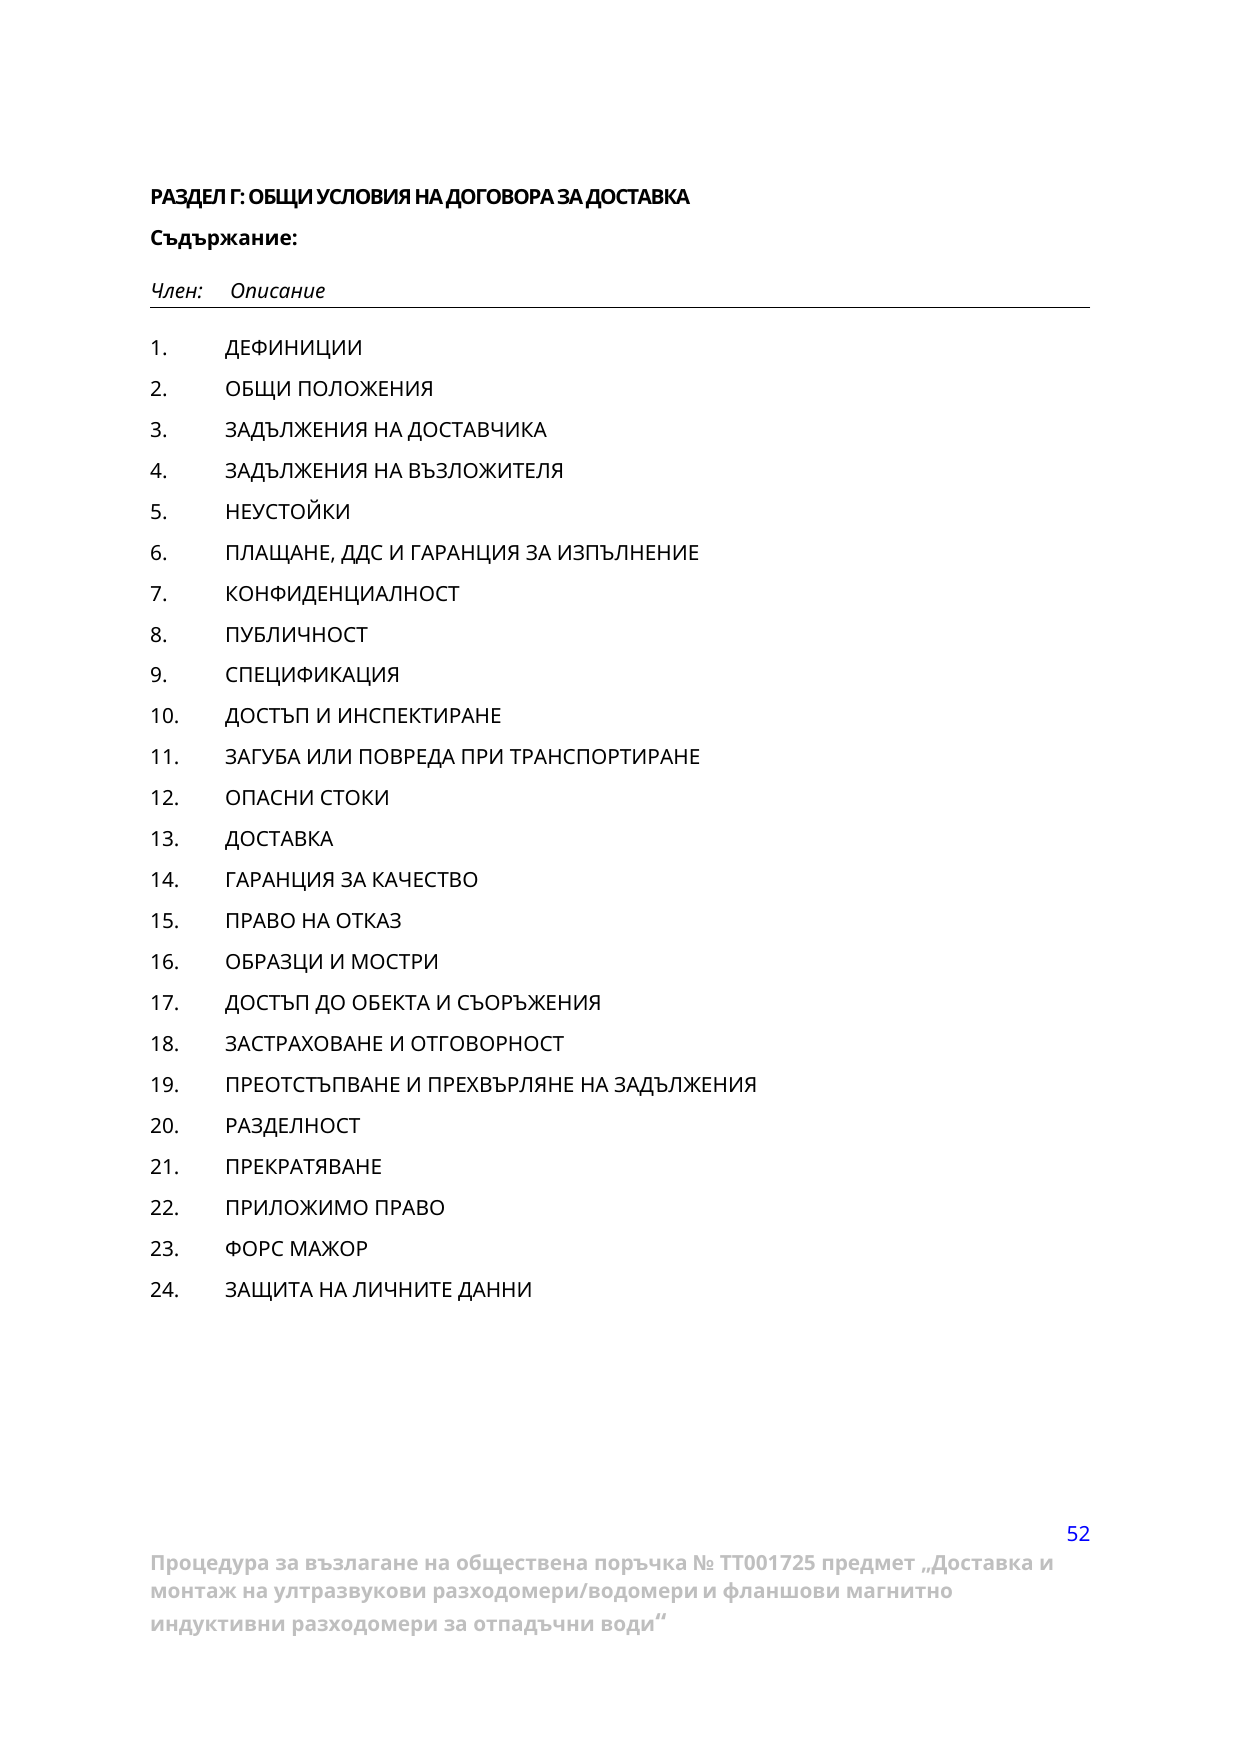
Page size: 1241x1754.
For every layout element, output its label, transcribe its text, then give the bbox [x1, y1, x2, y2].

list ДОСТАВКА [150, 824, 1090, 853]
list ГАРАНЦИЯ ЗА КАЧЕСТВО [150, 865, 1090, 894]
list ДОСТЪП И ИНСПЕКТИРАНЕ [150, 702, 1090, 730]
list ДЕФИНИЦИИ [150, 333, 1090, 362]
list ЗАДЪЛЖЕНИЯ НА ВЪЗЛОЖИТЕЛЯ [150, 456, 1090, 484]
list ПЛАЩАНЕ, ДДС И ГАРАНЦИЯ ЗА ИЗПЪЛНЕНИЕ [150, 538, 1090, 566]
list ПРЕКРАТЯВАНЕ [150, 1152, 1090, 1180]
list ЗАСТРАХОВАНЕ И ОТГОВОРНОСТ [150, 1029, 1090, 1057]
list ДОСТЪП ДО ОБЕКТА И СЪОРЪЖЕНИЯ [150, 988, 1090, 1017]
list КОНФИДЕНЦИАЛНОСТ [150, 579, 1090, 607]
list РАЗДЕЛНОСТ [150, 1111, 1090, 1139]
list СПЕЦИФИКАЦИЯ [150, 661, 1090, 689]
list ЗАГУБА ИЛИ ПОВРЕДА ПРИ ТРАНСПОРТИРАНЕ [150, 742, 1090, 771]
list ОБЩИ ПОЛОЖЕНИЯ [150, 374, 1090, 402]
subtitle РАЗДЕЛ Г: ОБЩИ УСЛОВИЯ НА ДОГОВОРА ЗА ДОСТАВКА [150, 182, 1090, 211]
text Съдържание: [150, 223, 1090, 252]
list НЕУСТОЙКИ [150, 497, 1090, 525]
subtitle Член: Описание [150, 277, 1090, 307]
list ОПАСНИ СТОКИ [150, 783, 1090, 812]
list ПУБЛИЧНОСТ [150, 620, 1090, 648]
list ПРАВО НА ОТКАЗ [150, 906, 1090, 935]
list ПРЕОТСТЪПВАНЕ И ПРЕХВЪРЛЯНЕ НА ЗАДЪЛЖЕНИЯ [150, 1070, 1090, 1098]
list ОБРАЗЦИ И МОСТРИ [150, 947, 1090, 976]
list ПРИЛОЖИМО ПРАВО [150, 1193, 1090, 1221]
list ФОРС МАЖОР [150, 1234, 1090, 1262]
list ЗАЩИТА НА ЛИЧНИТЕ ДАННИ [150, 1275, 1090, 1303]
list ЗАДЪЛЖЕНИЯ НА ДОСТАВЧИКА [150, 415, 1090, 443]
